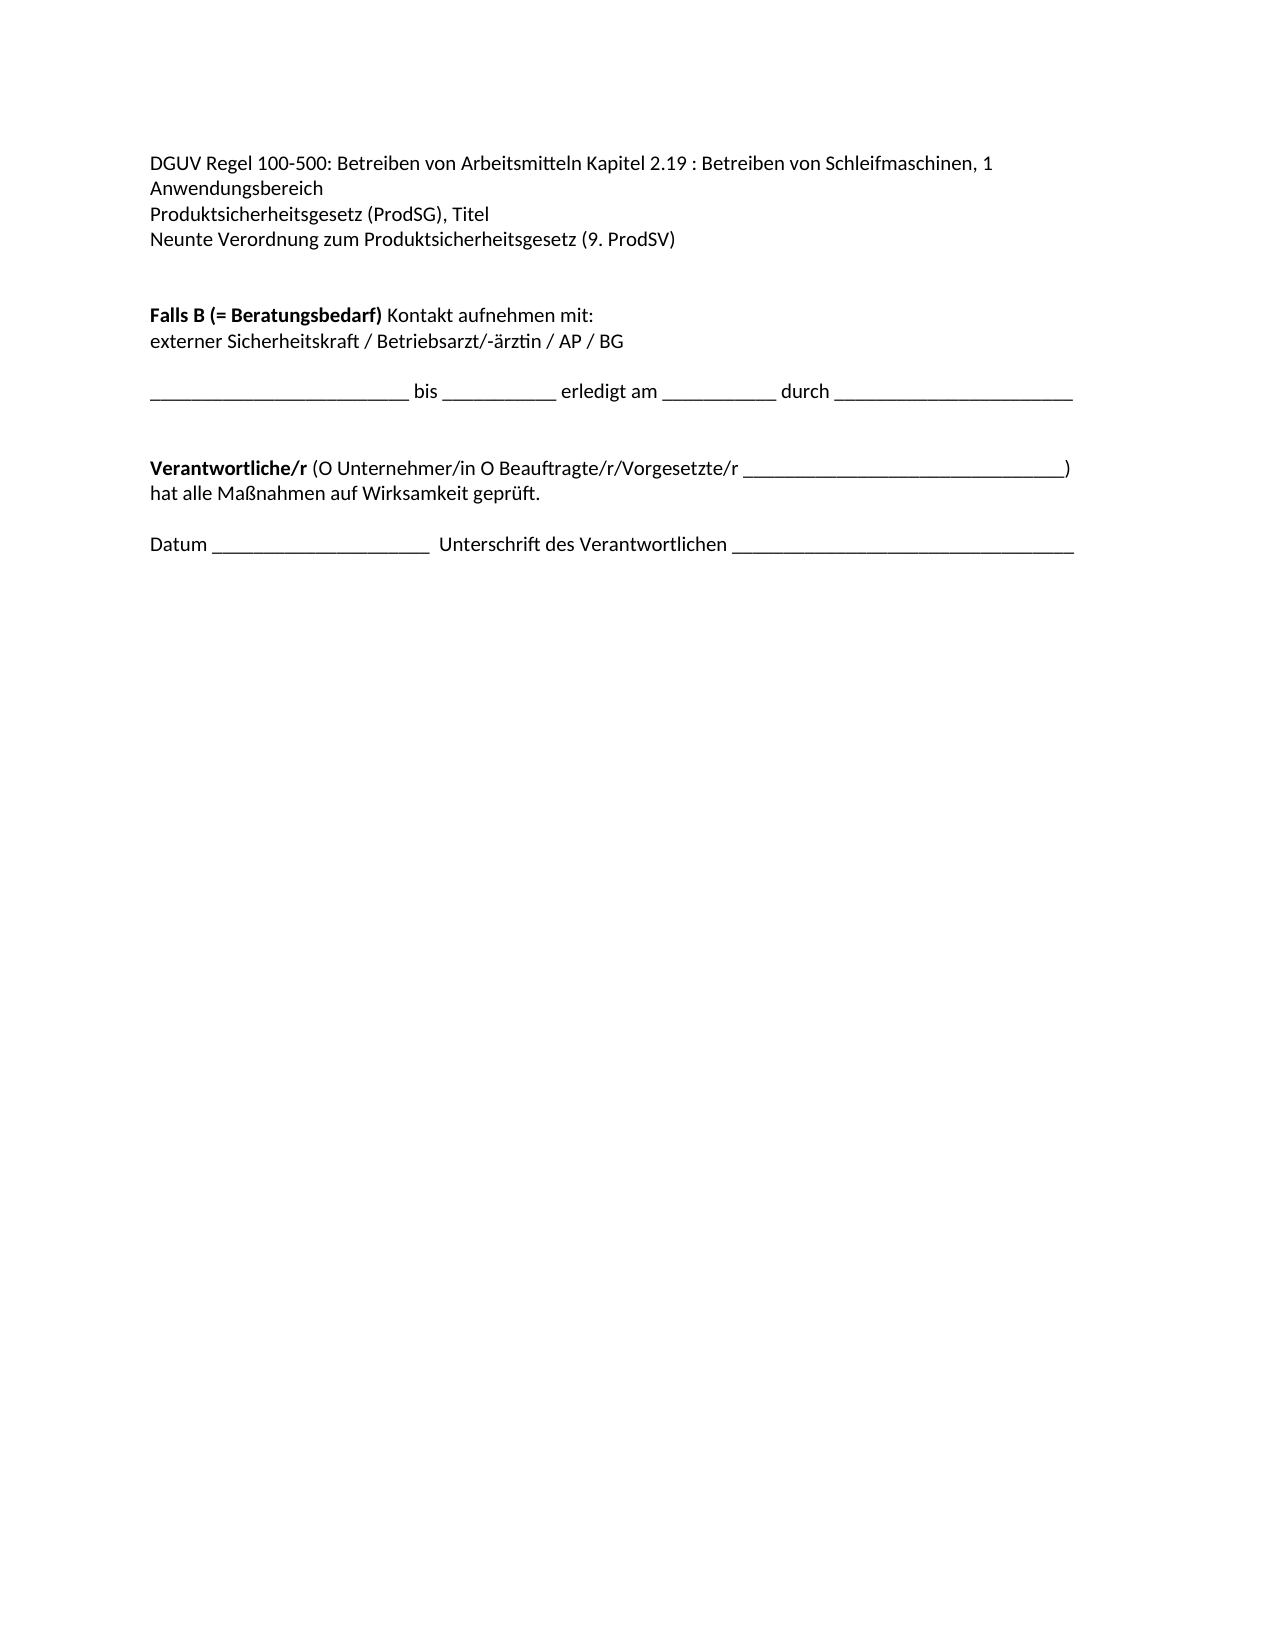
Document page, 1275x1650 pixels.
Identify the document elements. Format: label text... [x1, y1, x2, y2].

text Neunte Verordnung zum Produktsicherheitsgesetz (9. ProdSV) [150, 226, 1125, 252]
text Falls B (= Beratungsbedarf) Kontakt aufnehmen mit: [150, 302, 1125, 328]
text externer Sicherheitskraft / Betriebsarzt/-ärztin / AP / BG [150, 328, 1125, 353]
text _________________________ bis ___________ erledigt am ___________ durch _______________________ [150, 379, 1125, 404]
text Produktsicherheitsgesetz (ProdSG), Titel [150, 201, 1125, 226]
text Verantwortliche/r (O Unternehmer/in O Beauftragte/r/Vorgesetzte/r _______________________________) [150, 455, 1125, 480]
text DGUV Regel 100-500: Betreiben von Arbeitsmitteln Kapitel 2.19 : Betreiben von Schleifmaschinen, 1 Anwendungsbereich [150, 150, 1125, 201]
text Datum _____________________ Unterschrift des Verantwortlichen _________________________________ [150, 531, 1125, 557]
text hat alle Maßnahmen auf Wirksamkeit geprüft. [150, 480, 1125, 506]
